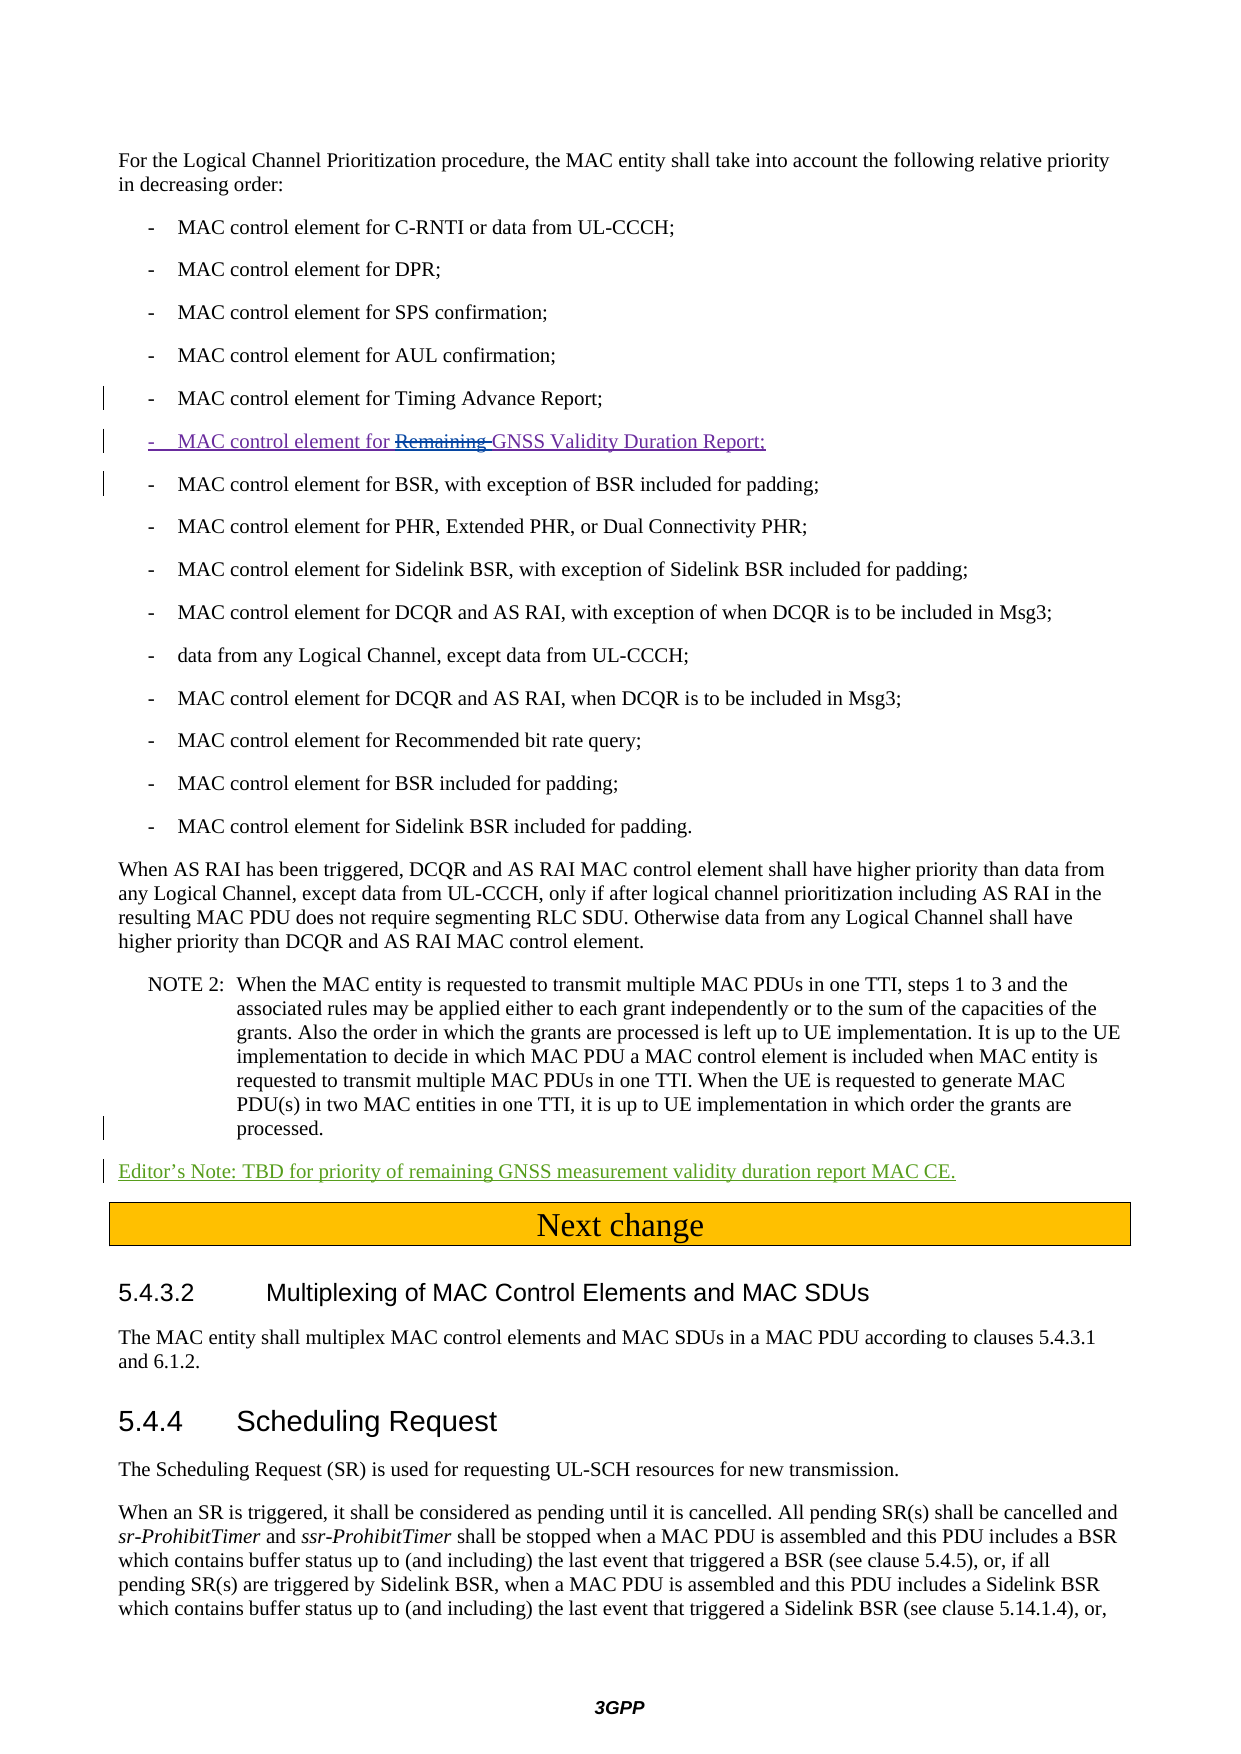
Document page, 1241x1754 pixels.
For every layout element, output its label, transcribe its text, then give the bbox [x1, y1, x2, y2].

text NOTE 2: When the MAC entity is requested to transmit multiple MAC PDUs in one TTI, steps 1 to 3 and the associated rules may be applied either to each grant independently or to the sum of the capacities of the grants. Also the order in which the grants are processed is left up to UE implementation. It is up to the UE implementation to decide in which MAC PDU a MAC control element is included when MAC entity is requested to transmit multiple MAC PDUs in one TTI. When the UE is requested to generate MAC PDU(s) in two MAC entities in one TTI, it is up to UE implementation in which order the grants are processed. [148, 972, 1122, 1140]
text The Scheduling Request (SR) is used for requesting UL-SCH resources for new transmission. [118, 1457, 1122, 1481]
text - MAC control element for DCQR and AS RAI, when DCQR is to be included in Msg3; [148, 686, 1122, 709]
text - MAC control element for DPR; [148, 257, 1122, 281]
text Next change [110, 1203, 1130, 1245]
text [118, 1499, 1122, 1620]
text - MAC control element for Sidelink BSR, with exception of Sidelink BSR included for padding; [148, 557, 1122, 581]
text - MAC control element for Recommended bit rate query; [148, 728, 1122, 752]
text - MAC control element for BSR, with exception of BSR included for padding; [148, 471, 1122, 496]
text - MAC control element for Timing Advance Report; [148, 386, 1122, 410]
text - data from any Logical Channel, except data from UL-CCCH; [148, 643, 1122, 667]
text For the Logical Channel Prioritization procedure, the MAC entity shall take into account the following relative priority in decreasing order: [118, 148, 1122, 196]
text - MAC control element for DCQR and AS RAI, with exception of when DCQR is to be included in Msg3; [148, 600, 1122, 624]
text - MAC control element for SPS confirmation; [148, 300, 1122, 324]
text The MAC entity shall multiplex MAC control elements and MAC SDUs in a MAC PDU according to clauses 5.4.3.1 and 6.1.2. [118, 1325, 1122, 1373]
text - MAC control element for AUL confirmation; [148, 343, 1122, 367]
text - MAC control element for C-RNTI or data from UL-CCCH; [148, 214, 1122, 239]
text - MAC control element for Sidelink BSR included for padding. [148, 814, 1122, 838]
text - MAC control element for BSR included for padding; [148, 771, 1122, 795]
subtitle 5.4.4 Scheduling Request [118, 1404, 1122, 1438]
text - MAC control element for PHR, Extended PHR, or Dual Connectivity PHR; [148, 514, 1122, 538]
text When AS RAI has been triggered, DCQR and AS RAI MAC control element shall have higher priority than data from any Logical Channel, except data from UL-CCCH, only if after logical channel prioritization including AS RAI in the resulting MAC PDU does not require segmenting RLC SDU. Otherwise data from any Logical Channel shall have higher priority than DCQR and AS RAI MAC control element. [118, 857, 1122, 953]
subtitle 5.4.3.2 Multiplexing of MAC Control Elements and MAC SDUs [118, 1278, 1122, 1306]
